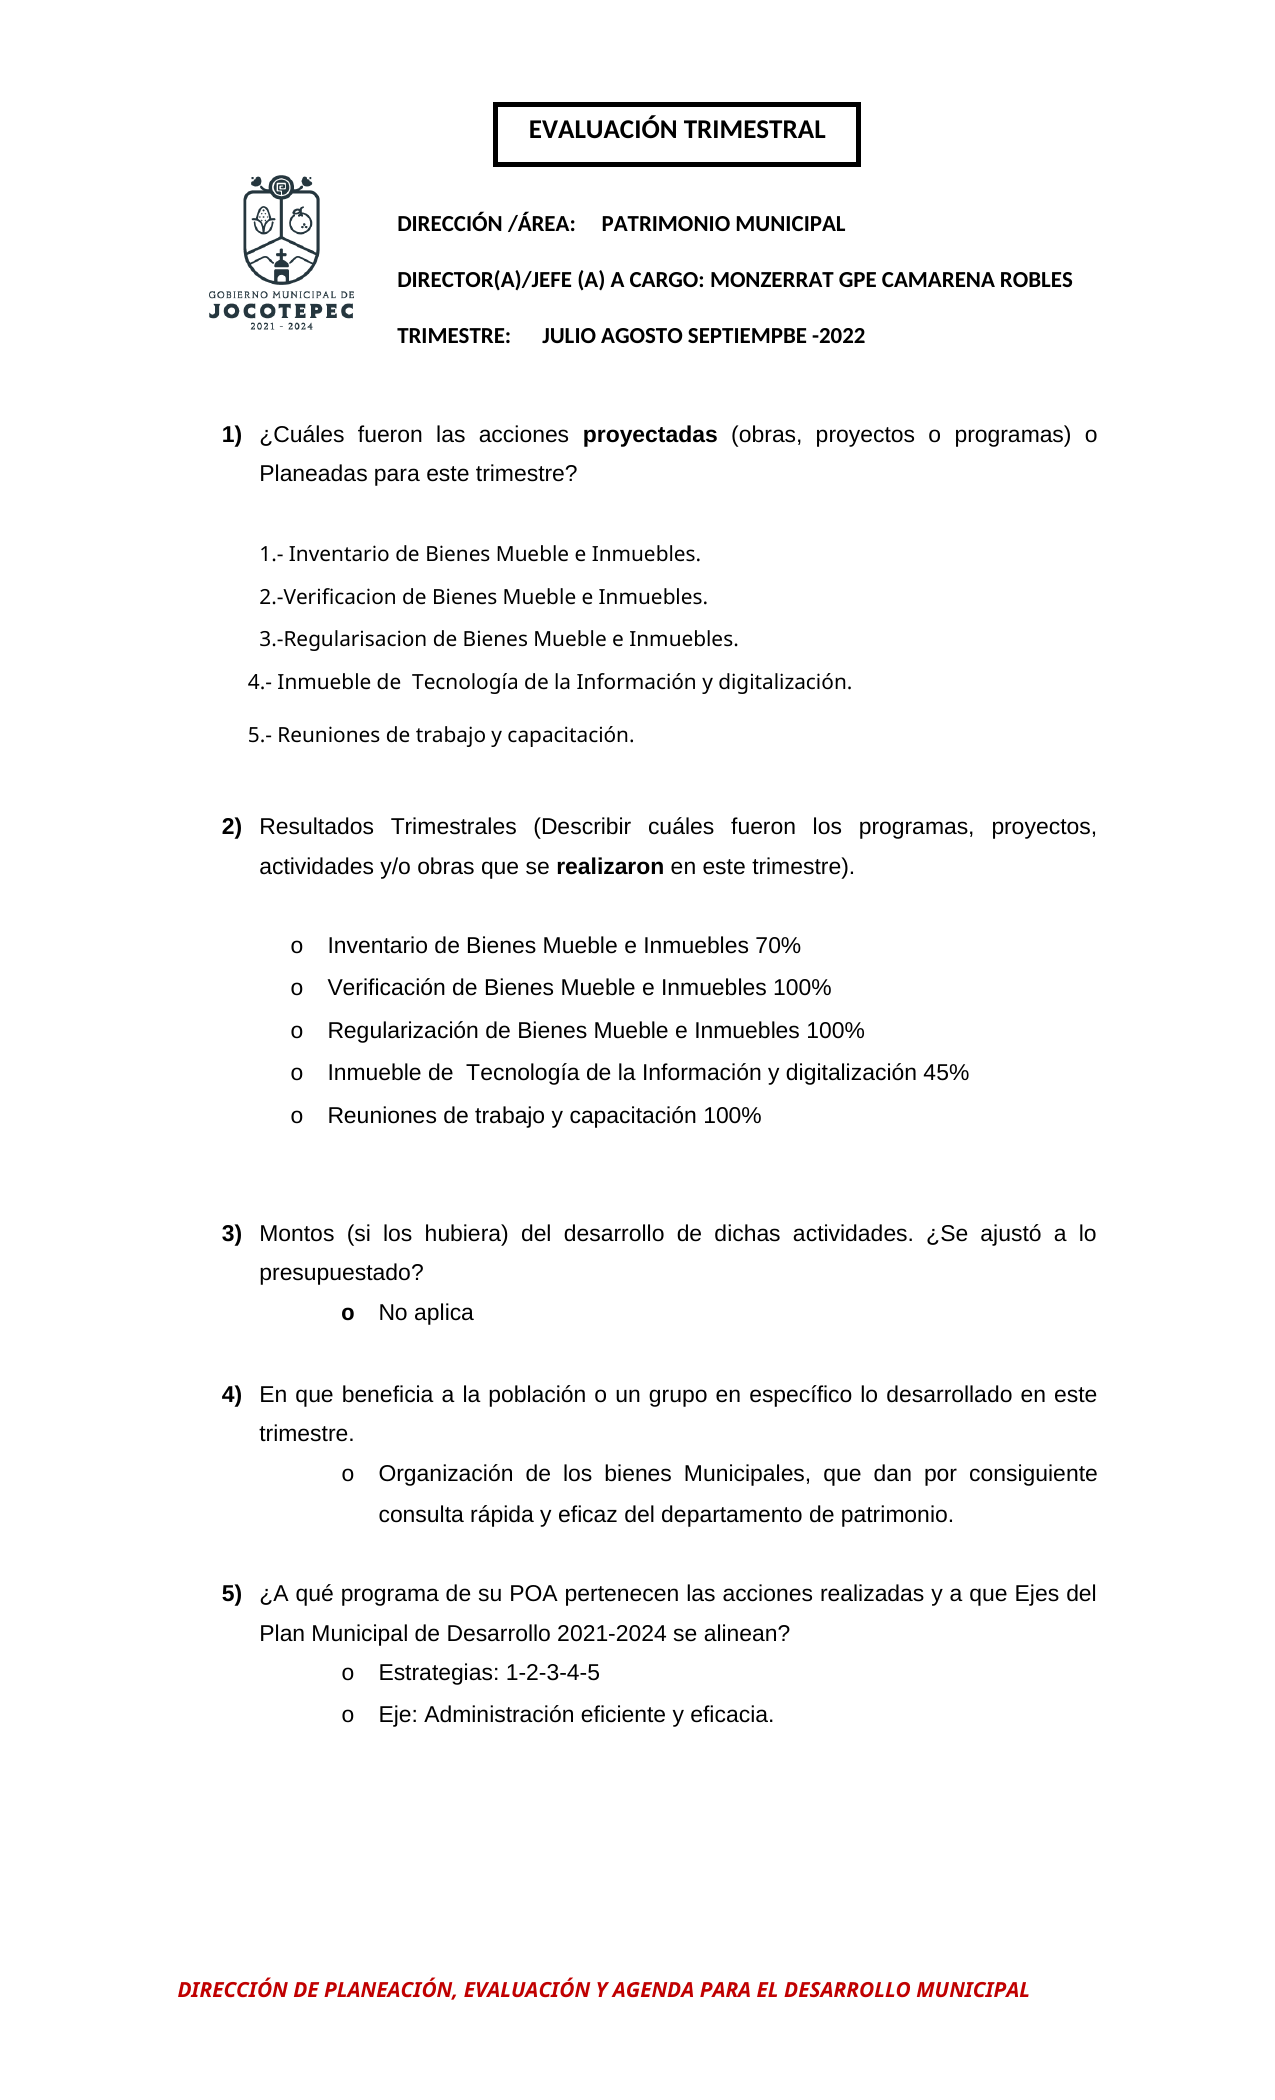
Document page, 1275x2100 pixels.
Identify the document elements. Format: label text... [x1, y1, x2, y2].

list Inventario de Bienes Mueble e Inmuebles 70% [290, 932, 1098, 960]
list Inmueble de Tecnología de la Información y digitalización 45% [290, 1059, 1098, 1088]
list Reuniones de trabajo y capacitación 100% [290, 1102, 1098, 1130]
text 4.- Inmueble de Tecnología de la Información y digitalización. [177, 667, 1098, 695]
list Organización de los bienes Municipales, que dan por consiguiente consulta rápida y eficaz del departamento de patrimonio. [341, 1459, 1098, 1527]
text 5.- Reuniones de trabajo y capacitación. [177, 720, 1098, 749]
list ¿A qué programa de su POA pertenecen las acciones realizadas y a que Ejes del Plan Municipal de Desarrollo 2021-2024 se alinean? [222, 1580, 1098, 1646]
picture [187, 147, 371, 351]
list 2.-Verificacion de Bienes Mueble e Inmuebles. [259, 582, 1098, 610]
list En que beneficia a la población o un grupo en específico lo desarrollado en este trimestre. [222, 1381, 1098, 1446]
list ¿Cuáles fueron las acciones proyectadas (obras, proyectos o programas) o Planeadas para este trimestre? [222, 421, 1098, 487]
list Eje: Administración eficiente y eficacia. [341, 1701, 1098, 1730]
list Verificación de Bienes Mueble e Inmuebles 100% [290, 974, 1098, 1003]
list 1.- Inventario de Bienes Mueble e Inmuebles. [259, 539, 1098, 568]
list Montos (si los hubiera) del desarrollo de dichas actividades. ¿Se ajustó a lo presupuestado? [222, 1220, 1098, 1286]
list 3.-Regularisacion de Bienes Mueble e Inmuebles. [259, 624, 1098, 653]
list No aplica [341, 1299, 1098, 1327]
list Resultados Trimestrales (Describir cuáles fueron los programas, proyectos, actividades y/o obras que se realizaron en este trimestre). [222, 813, 1098, 879]
list Regularización de Bienes Mueble e Inmuebles 100% [290, 1017, 1098, 1045]
list Estrategias: 1-2-3-4-5 [341, 1659, 1098, 1687]
